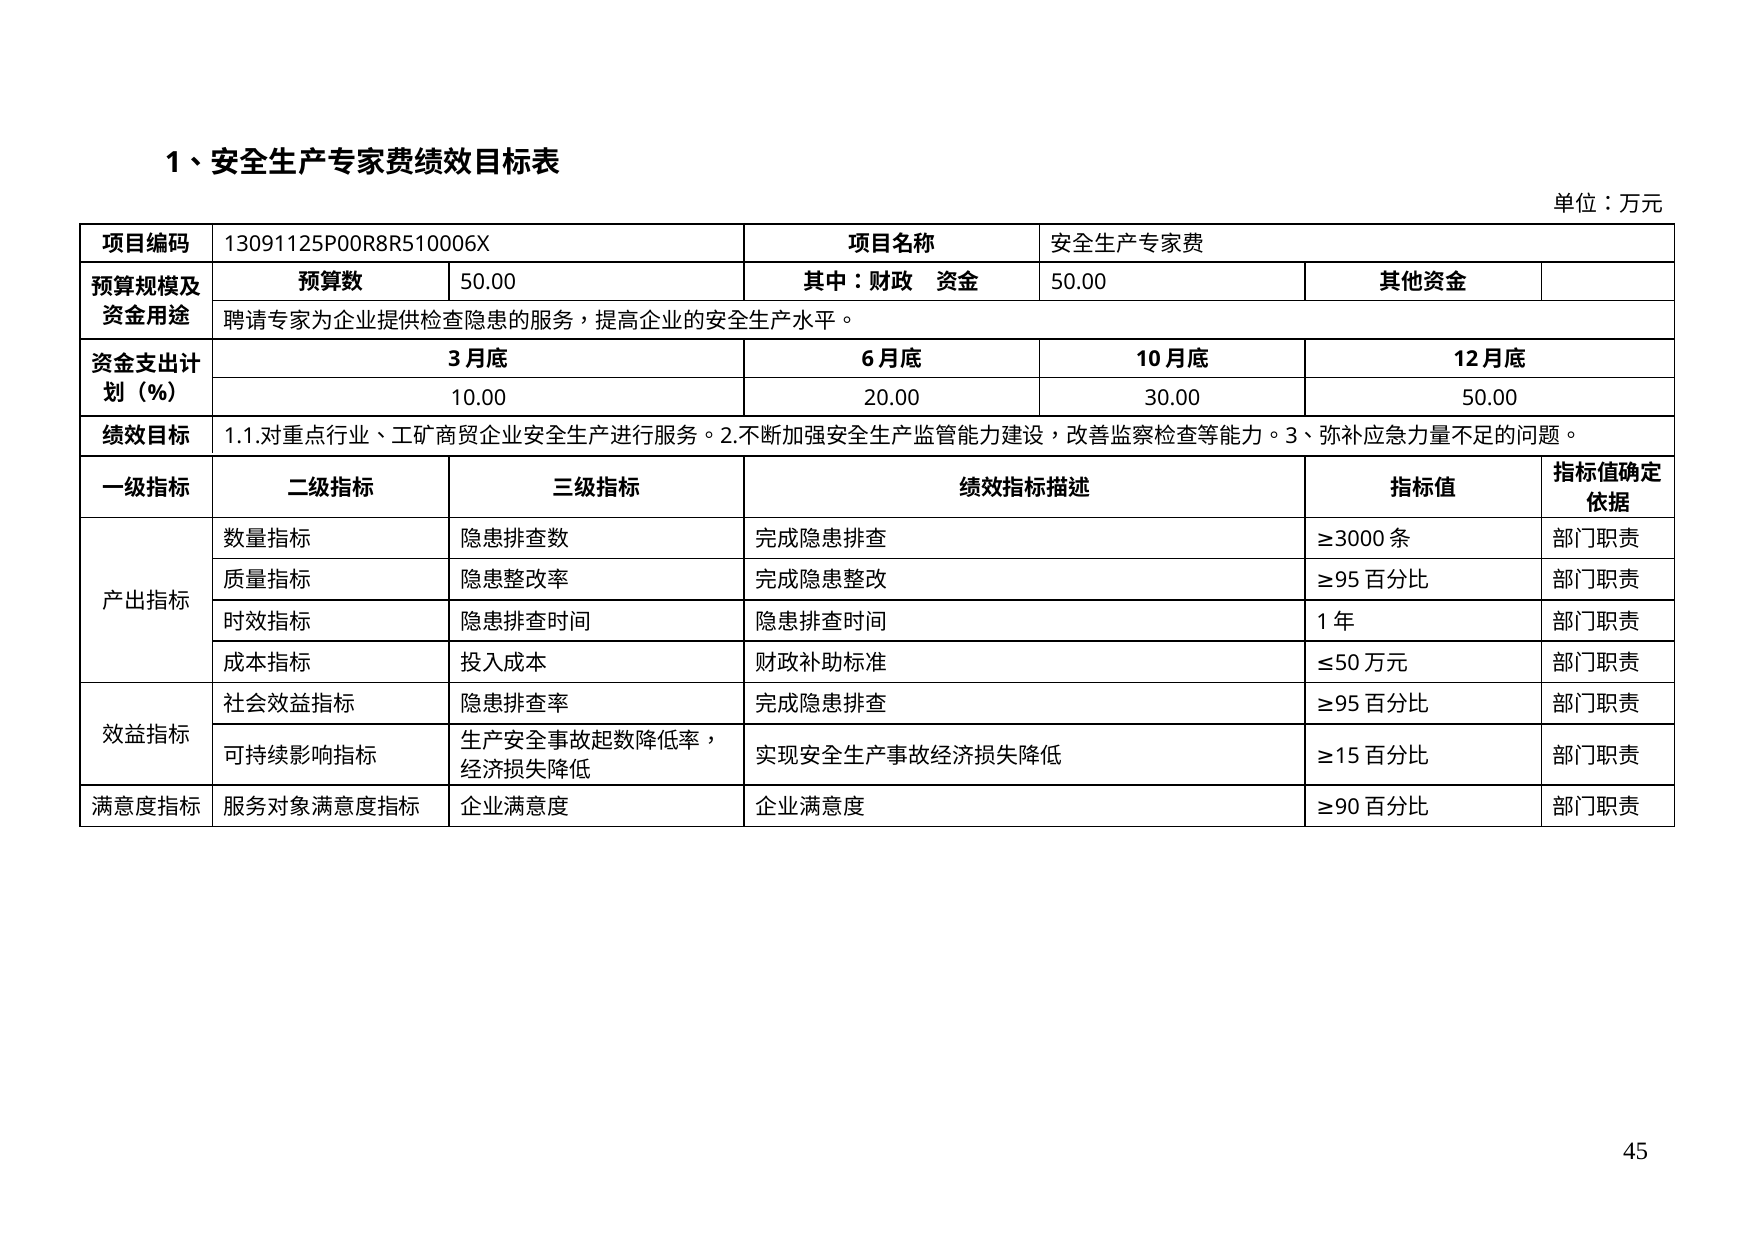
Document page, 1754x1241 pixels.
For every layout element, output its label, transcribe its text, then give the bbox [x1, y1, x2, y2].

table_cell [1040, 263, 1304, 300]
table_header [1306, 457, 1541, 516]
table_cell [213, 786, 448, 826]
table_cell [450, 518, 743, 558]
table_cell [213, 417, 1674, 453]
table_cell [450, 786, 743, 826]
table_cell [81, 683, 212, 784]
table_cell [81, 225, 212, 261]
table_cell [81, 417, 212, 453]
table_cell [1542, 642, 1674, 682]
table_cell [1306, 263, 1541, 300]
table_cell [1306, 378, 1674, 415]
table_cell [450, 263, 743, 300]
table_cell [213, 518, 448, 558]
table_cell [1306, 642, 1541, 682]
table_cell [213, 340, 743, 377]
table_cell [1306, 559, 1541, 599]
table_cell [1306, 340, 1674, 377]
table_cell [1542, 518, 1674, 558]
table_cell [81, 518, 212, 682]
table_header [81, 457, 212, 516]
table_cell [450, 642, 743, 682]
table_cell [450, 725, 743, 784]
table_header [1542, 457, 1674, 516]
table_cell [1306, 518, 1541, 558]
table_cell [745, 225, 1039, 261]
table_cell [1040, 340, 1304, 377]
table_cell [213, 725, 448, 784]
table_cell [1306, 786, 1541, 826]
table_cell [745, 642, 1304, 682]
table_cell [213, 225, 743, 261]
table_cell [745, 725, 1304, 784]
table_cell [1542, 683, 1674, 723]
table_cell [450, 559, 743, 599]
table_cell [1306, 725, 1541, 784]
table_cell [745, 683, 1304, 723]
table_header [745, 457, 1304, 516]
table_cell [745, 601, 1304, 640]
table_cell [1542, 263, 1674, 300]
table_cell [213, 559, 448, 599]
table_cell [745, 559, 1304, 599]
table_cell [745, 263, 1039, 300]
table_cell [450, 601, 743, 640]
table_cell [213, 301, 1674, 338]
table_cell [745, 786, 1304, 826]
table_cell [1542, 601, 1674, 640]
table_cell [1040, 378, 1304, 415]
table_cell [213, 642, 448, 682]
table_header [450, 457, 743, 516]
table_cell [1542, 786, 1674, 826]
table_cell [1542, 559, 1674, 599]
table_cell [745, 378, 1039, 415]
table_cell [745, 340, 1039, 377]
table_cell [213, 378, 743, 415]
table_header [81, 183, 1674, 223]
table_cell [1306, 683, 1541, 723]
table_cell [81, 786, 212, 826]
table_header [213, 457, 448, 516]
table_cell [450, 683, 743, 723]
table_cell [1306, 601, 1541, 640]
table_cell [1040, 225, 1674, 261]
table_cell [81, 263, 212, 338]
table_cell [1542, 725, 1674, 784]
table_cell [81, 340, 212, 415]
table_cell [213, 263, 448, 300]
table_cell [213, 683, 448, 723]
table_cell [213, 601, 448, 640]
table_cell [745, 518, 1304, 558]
text 1、安全生产专家费绩效目标表 [106, 142, 1648, 181]
